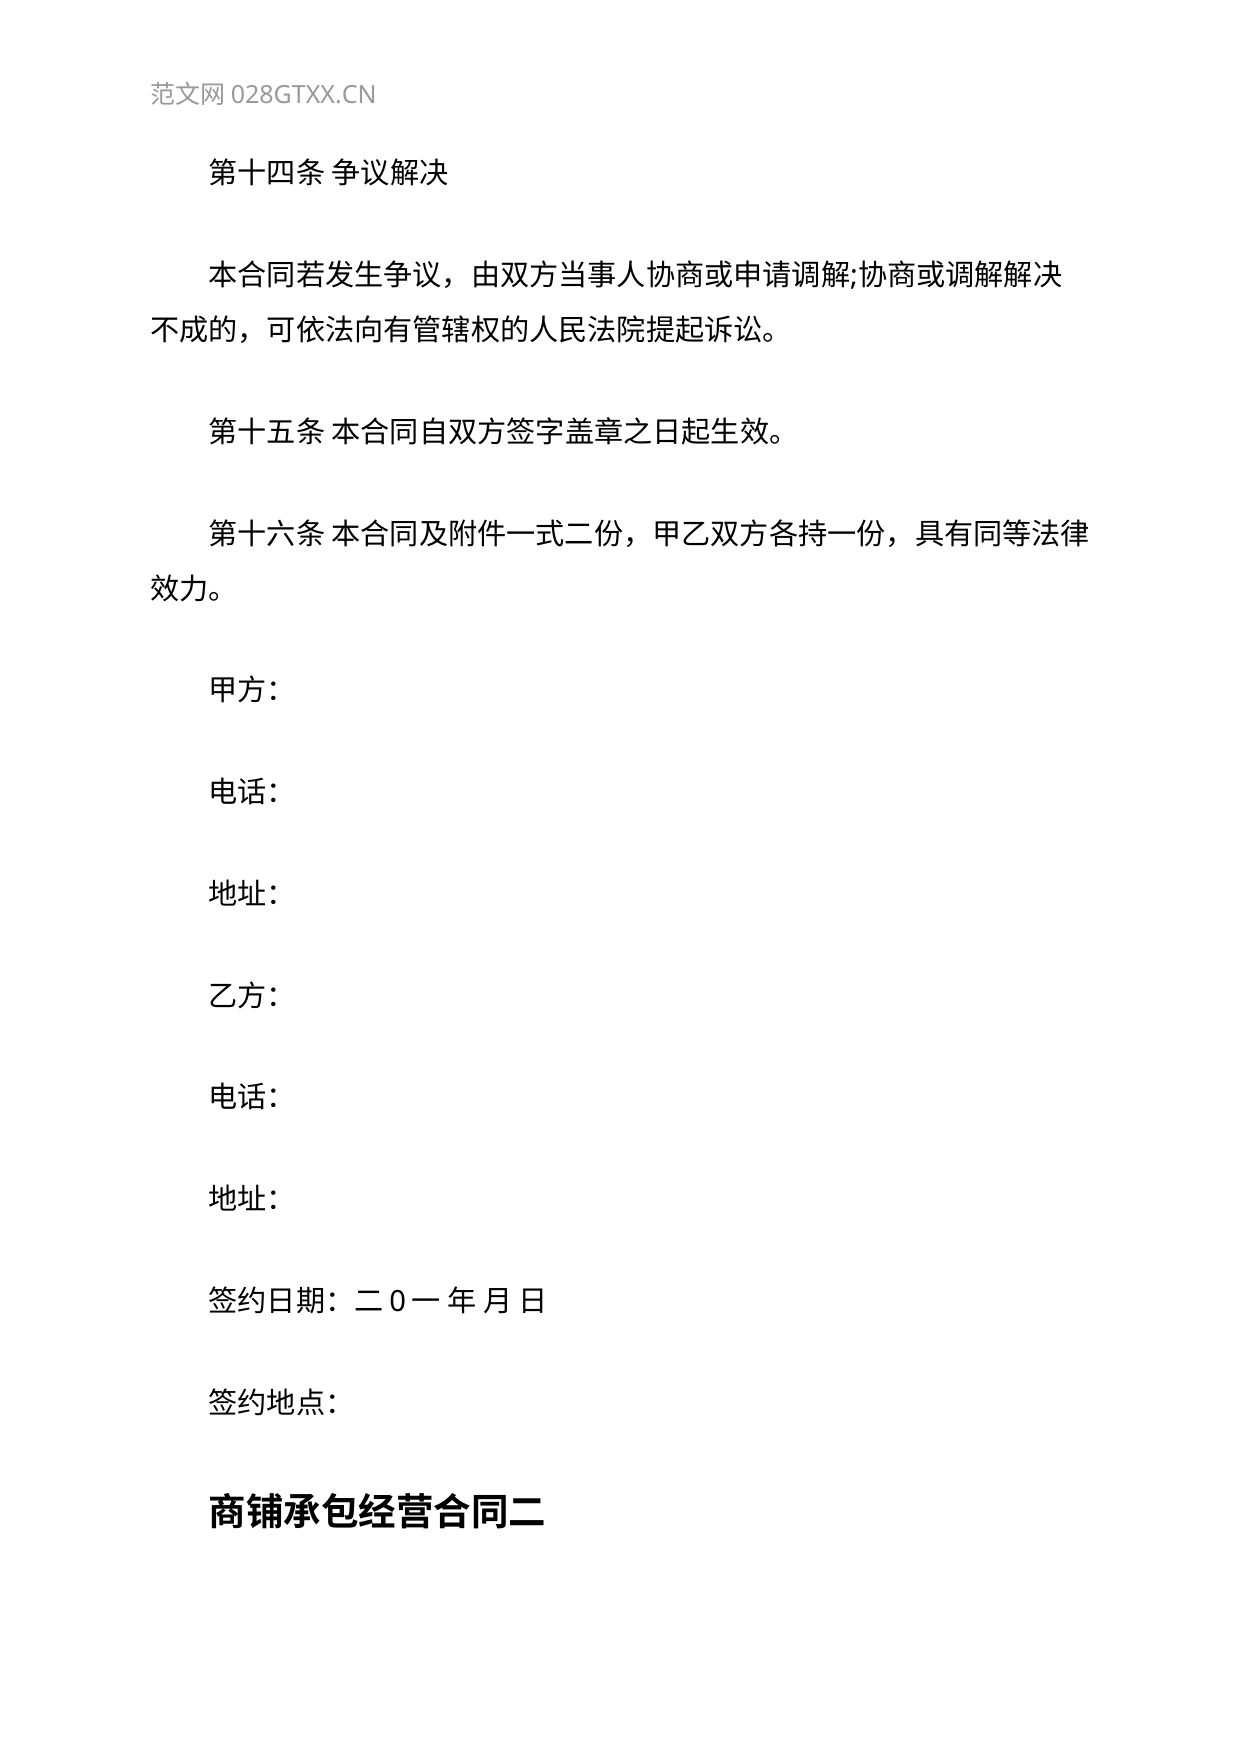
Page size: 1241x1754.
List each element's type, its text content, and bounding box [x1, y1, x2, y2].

text 地址： [150, 871, 1090, 913]
text 商铺承包经营合同二 [150, 1481, 1090, 1536]
text 甲方： [150, 667, 1090, 709]
text 第十五条 本合同自双方签字盖章之日起生效。 [150, 408, 1090, 451]
text 电话： [150, 769, 1090, 811]
text 乙方： [150, 972, 1090, 1014]
text 地址： [150, 1176, 1090, 1218]
text 第十四条 争议解决 [150, 150, 1090, 192]
text 签约地点： [150, 1379, 1090, 1422]
text 签约日期：二0一 年 月 日 [150, 1278, 1090, 1320]
text 第十六条 本合同及附件一式二份，甲乙双方各持一份，具有同等法律效力。 [150, 510, 1090, 607]
text 本合同若发生争议，由双方当事人协商或申请调解;协商或调解解决不成的，可依法向有管辖权的人民法院提起诉讼。 [150, 252, 1090, 349]
text 电话： [150, 1074, 1090, 1116]
